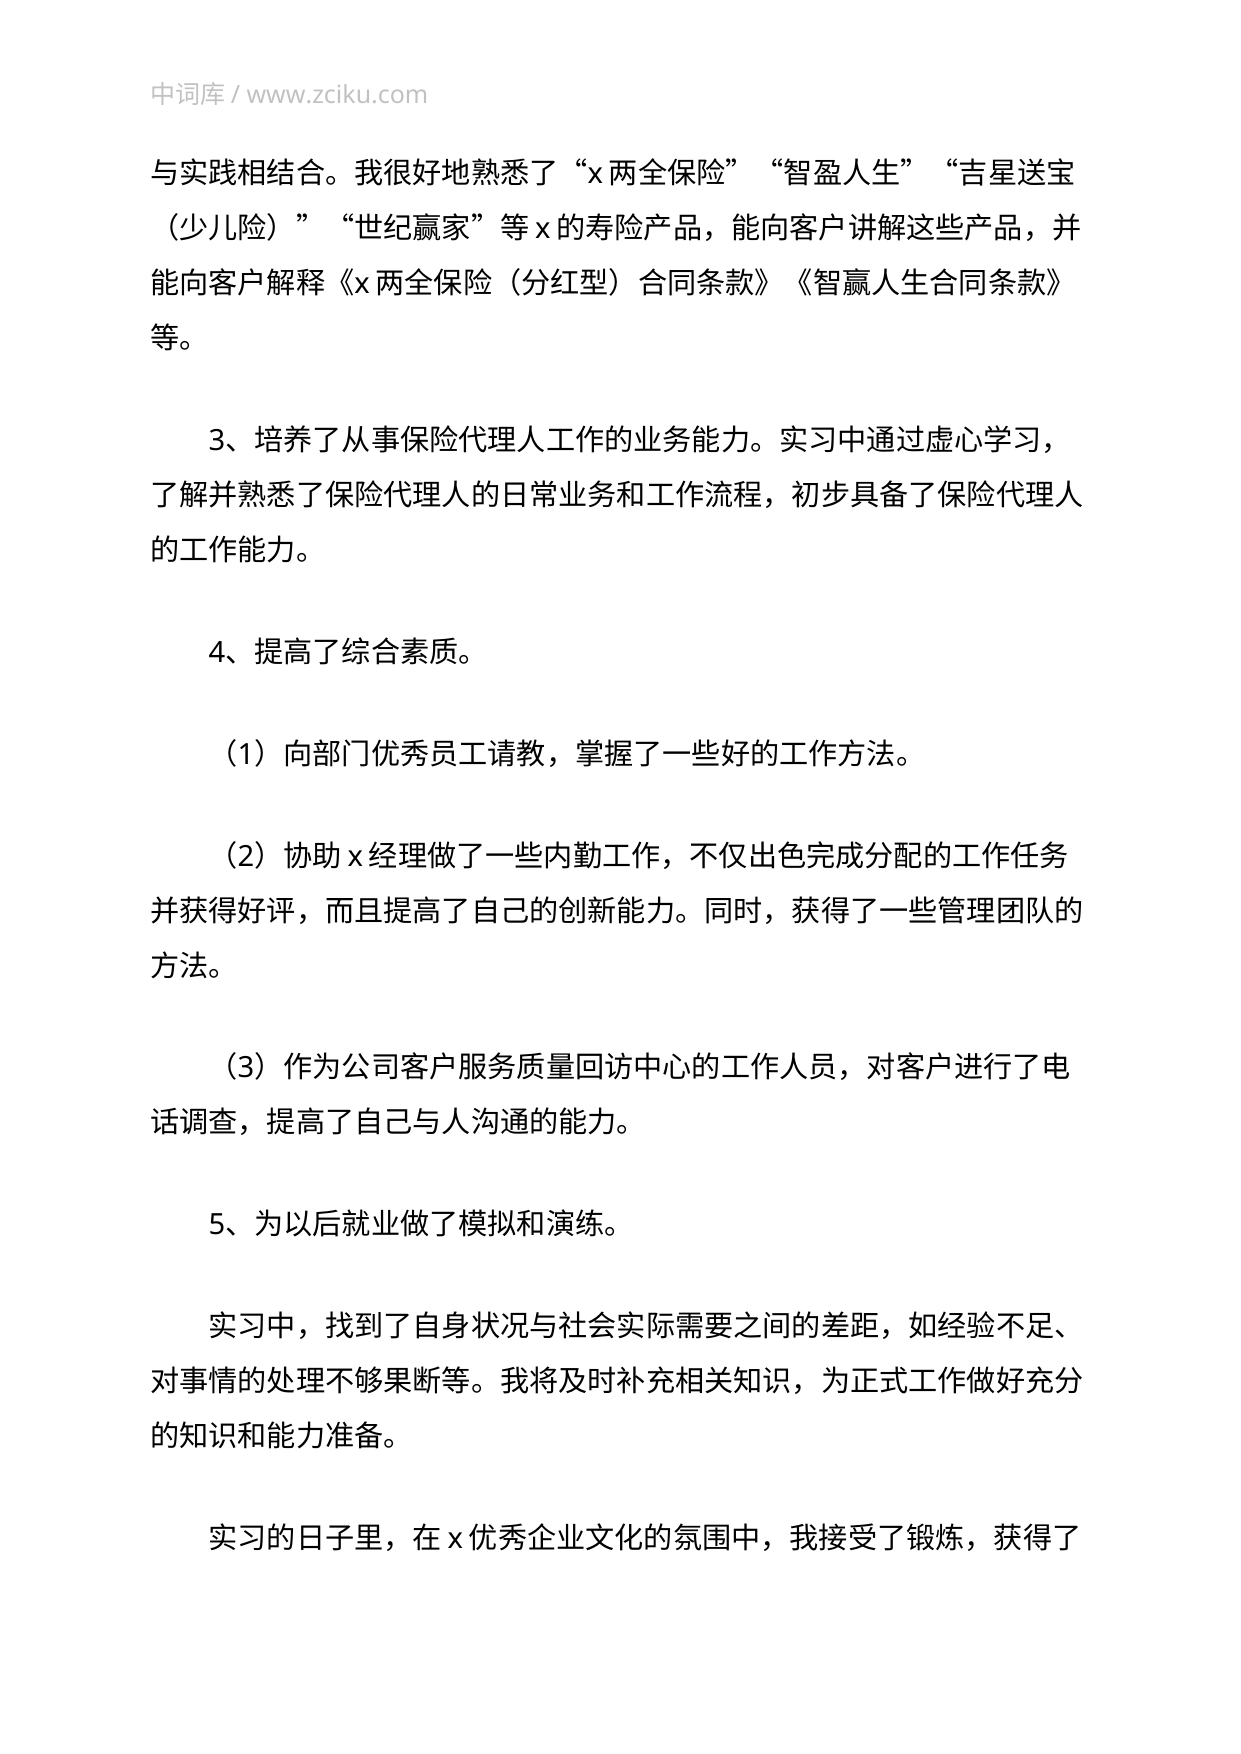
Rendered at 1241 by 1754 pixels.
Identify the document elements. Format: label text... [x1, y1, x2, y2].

text 5、为以后就业做了模拟和演练。 [150, 1201, 1090, 1243]
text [150, 150, 1090, 357]
text （3）作为公司客户服务质量回访中心的工作人员，对客户进行了电话调查，提高了自己与人沟通的能力。 [150, 1044, 1090, 1141]
text （1）向部门优秀员工请教，掌握了一些好的工作方法。 [150, 730, 1090, 773]
text 4、提高了综合素质。 [150, 628, 1090, 671]
text （2）协助x经理做了一些内勤工作，不仅出色完成分配的工作任务并获得好评，而且提高了自己的创新能力。同时，获得了一些管理团队的方法。 [150, 832, 1090, 984]
text 实习中，找到了自身状况与社会实际需要之间的差距，如经验不足、对事情的处理不够果断等。我将及时补充相关知识，为正式工作做好充分的知识和能力准备。 [150, 1303, 1090, 1455]
text 3、培养了从事保险代理人工作的业务能力。实习中通过虚心学习，了解并熟悉了保险代理人的日常业务和工作流程，初步具备了保险代理人的工作能力。 [150, 417, 1090, 569]
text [150, 1514, 1090, 1557]
